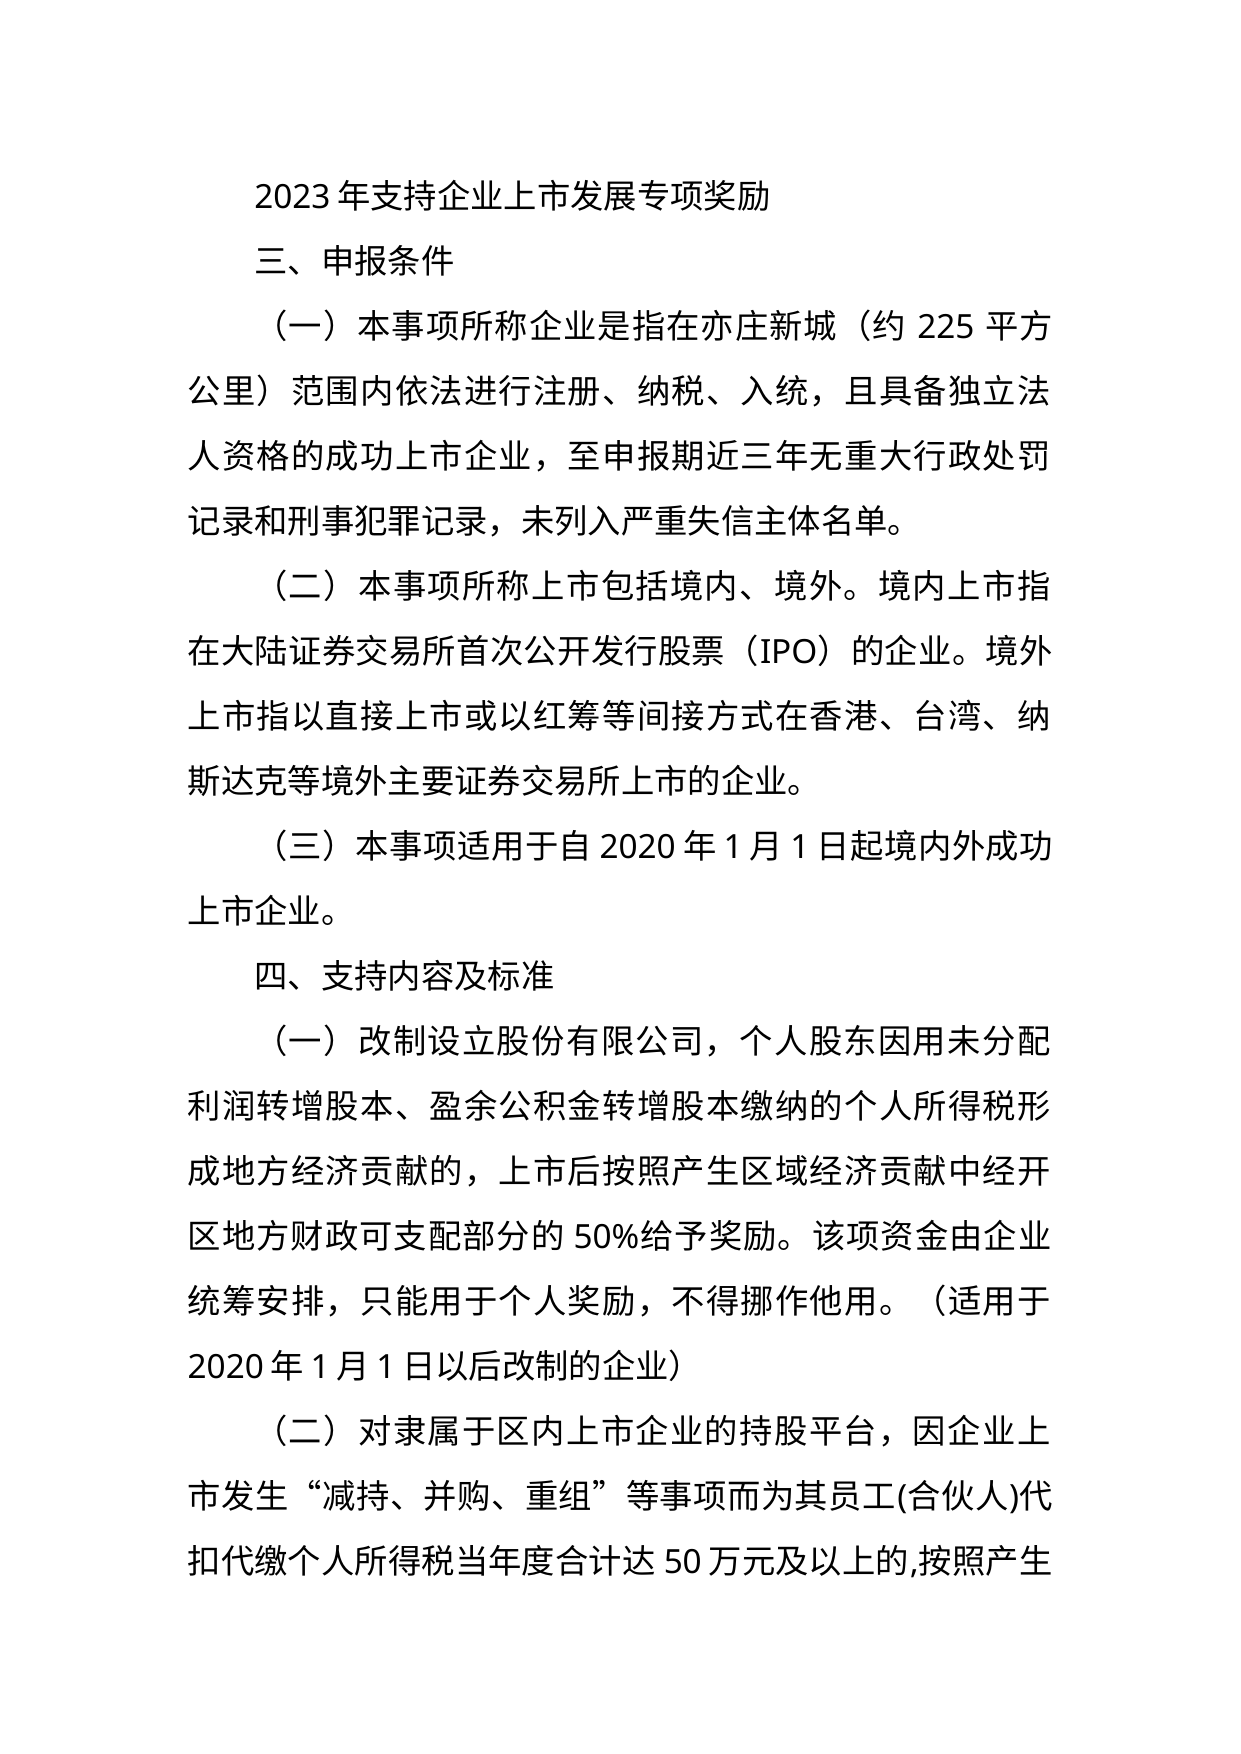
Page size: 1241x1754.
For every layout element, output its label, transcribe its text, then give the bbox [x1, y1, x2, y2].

text 四、支持内容及标准 [187, 942, 1053, 1007]
text （一）本事项所称企业是指在亦庄新城（约 225 平方公里）范围内依法进行注册、纳税、入统，且具备独立法人资格的成功上市企业，至申报期近三年无重大行政处罚记录和刑事犯罪记录，未列入严重失信主体名单。 [187, 292, 1053, 552]
text （三）本事项适用于自2020年1月1日起境内外成功上市企业。 [187, 812, 1053, 942]
text （二）本事项所称上市包括境内、境外。境内上市指在大陆证券交易所首次公开发行股票（IPO）的企业。境外上市指以直接上市或以红筹等间接方式在香港、台湾、纳斯达克等境外主要证券交易所上市的企业。 [187, 552, 1053, 812]
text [187, 1397, 1053, 1592]
text 三、申报条件 [187, 227, 1053, 292]
text 2023年支持企业上市发展专项奖励 [187, 162, 1053, 227]
text （一）改制设立股份有限公司，个人股东因用未分配利润转增股本、盈余公积金转增股本缴纳的个人所得税形成地方经济贡献的，上市后按照产生区域经济贡献中经开区地方财政可支配部分的50%给予奖励。该项资金由企业统筹安排，只能用于个人奖励，不得挪作他用。（适用于2020年1月1日以后改制的企业） [187, 1007, 1053, 1397]
